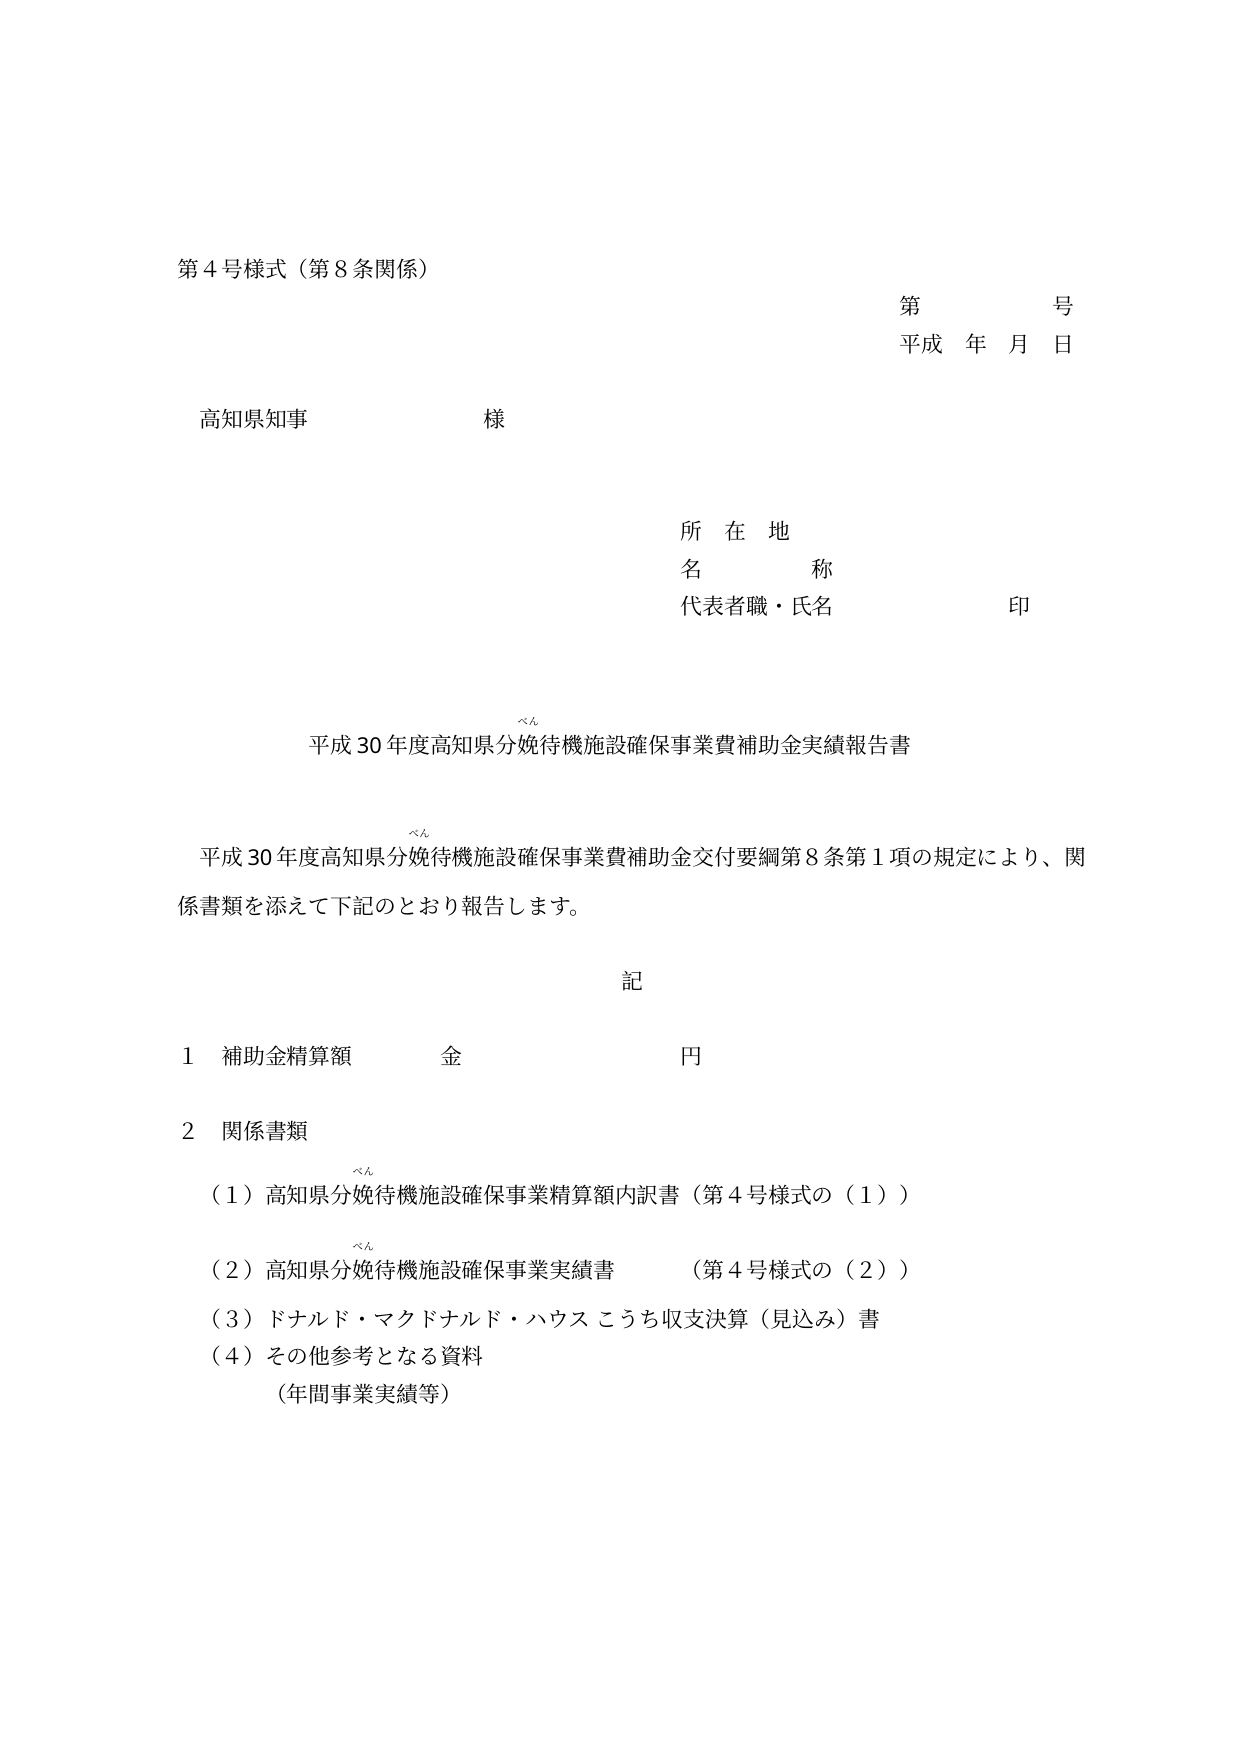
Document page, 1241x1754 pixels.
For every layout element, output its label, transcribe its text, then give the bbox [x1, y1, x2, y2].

text （１）高知県分待機施設確保事業精算額内訳書（第４号様式の（１）） [177, 1149, 1087, 1224]
text 代表者職・氏名 印 [177, 586, 1087, 624]
subtitle 記 [177, 961, 1087, 999]
text 名 称 [177, 549, 1087, 586]
text （３）ドナルド・マクドナルド・ハウス こうち収支決算（見込み）書 [177, 1299, 1087, 1336]
text ２ 関係書類 [177, 1111, 1087, 1149]
text （２）高知県分待機施設確保事業実績書 （第４号様式の（２）） [177, 1224, 1087, 1299]
text 平成 年 月 日 [177, 324, 1087, 361]
text 平成30年度高知県分待機施設確保事業費補助金実績報告書 [177, 699, 1087, 774]
text （４）その他参考となる資料 [177, 1336, 1087, 1374]
text （年間事業実績等） [177, 1374, 1087, 1411]
text 第 号 [177, 286, 1087, 324]
text 高知県知事 様 [177, 399, 1087, 436]
text 平成30年度高知県分待機施設確保事業費補助金交付要綱第８条第１項の規定により、関係書類を添えて下記のとおり報告します。 [177, 811, 1087, 924]
text 第４号様式（第８条関係） [177, 249, 1087, 286]
text 所在地 [177, 511, 1087, 549]
text １ 補助金精算額 金 円 [177, 1036, 1087, 1074]
